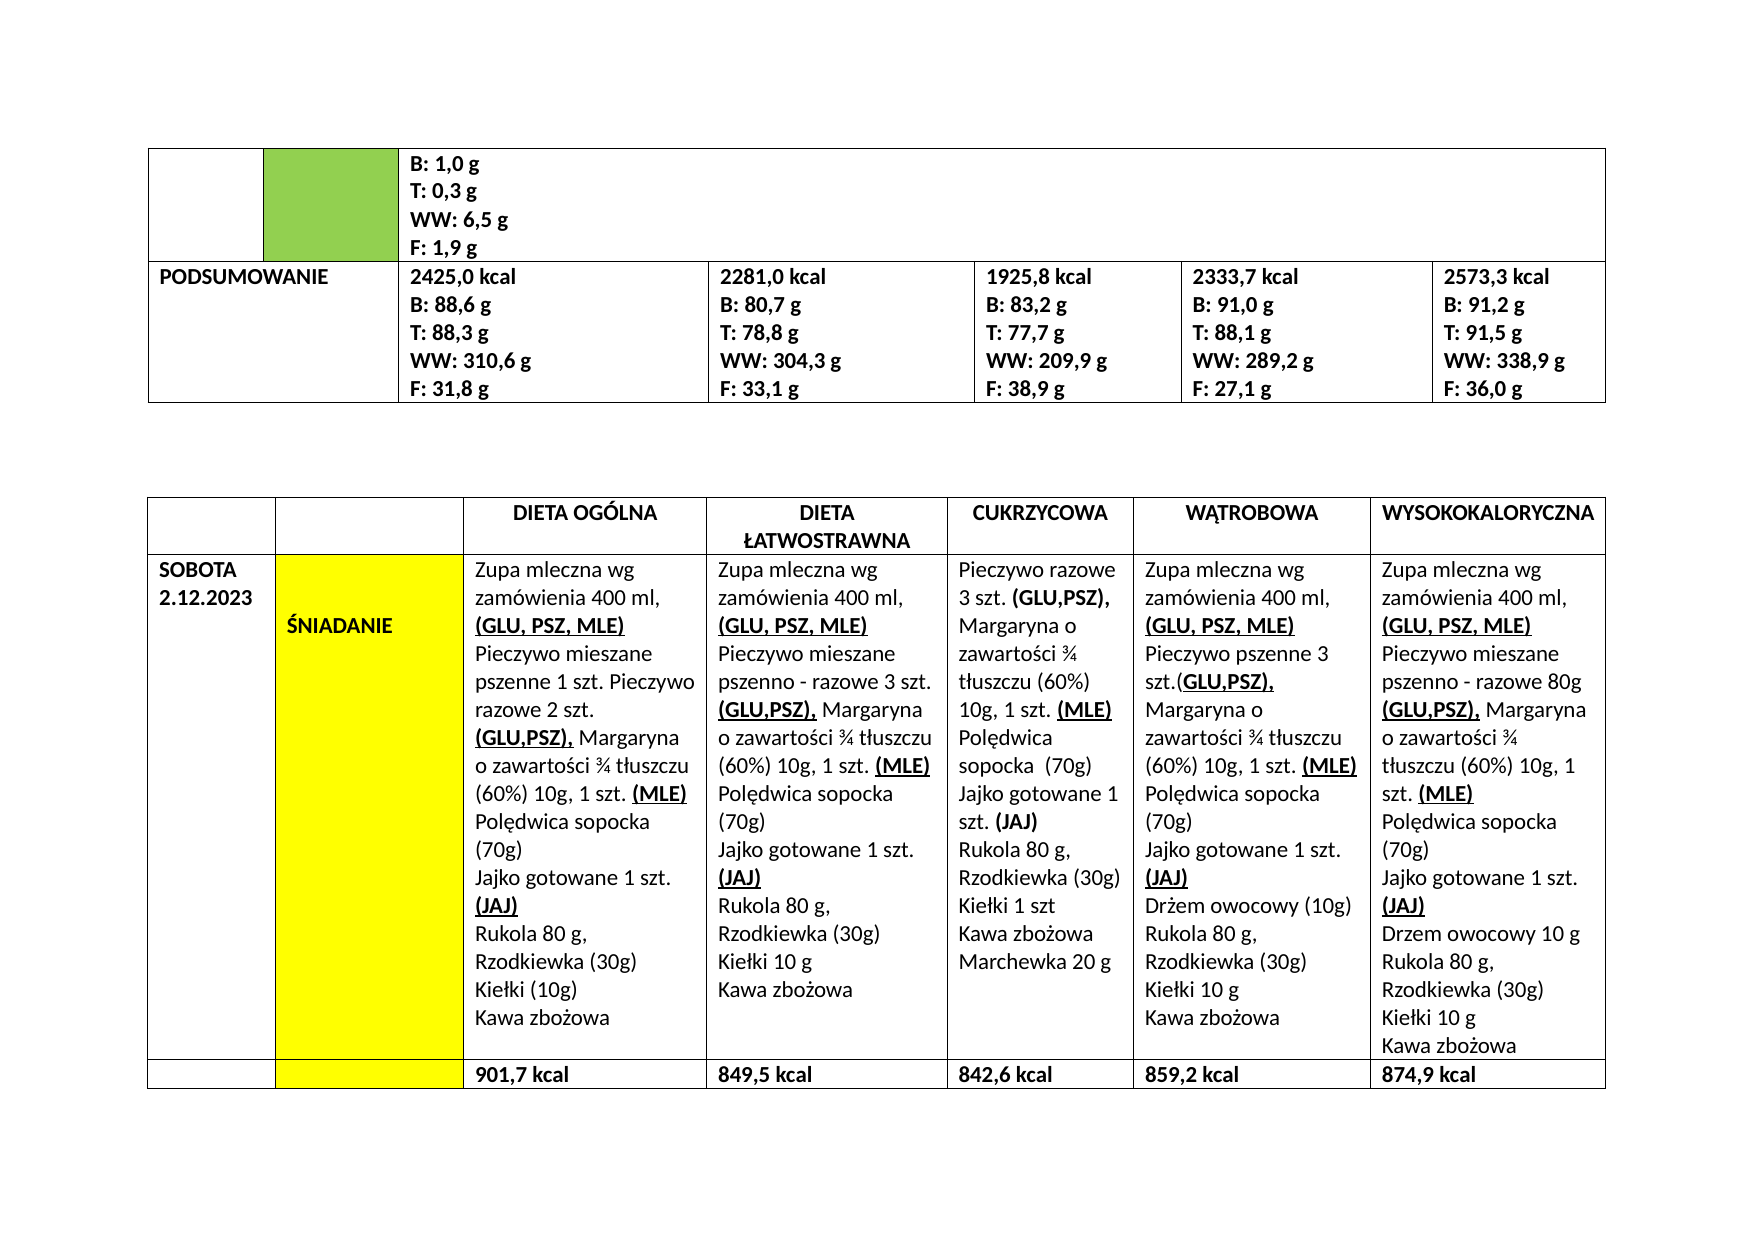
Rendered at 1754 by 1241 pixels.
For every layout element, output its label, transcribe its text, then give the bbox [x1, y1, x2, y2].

table_cell ŚNIADANIE [276, 555, 463, 1059]
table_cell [399, 149, 1605, 261]
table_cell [948, 1060, 1133, 1088]
table_header [148, 498, 275, 554]
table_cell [707, 1060, 947, 1088]
table_cell Pieczywo razowe 3 szt. (GLU,PSZ), Margaryna o zawartości ¾ tłuszczu (60%) 10g, 1 szt. (MLE) Polędwica sopocka (70g) Jajko gotowane 1 szt. (JAJ) Rukola 80 g, Rzodkiewka (30g) Kiełki 1 szt Kawa zbożowa Marchewka 20 g [948, 555, 1133, 1059]
table_cell PODSUMOWANIE [149, 262, 398, 402]
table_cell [1134, 1060, 1370, 1088]
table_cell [464, 1060, 706, 1088]
table_cell Zupa mleczna wg zamówienia 400 ml, (GLU, PSZ, MLE) Pieczywo mieszane pszenne 1 szt. Pieczywo razowe 2 szt. (GLU,PSZ), Margaryna o zawartości ¾ tłuszczu (60%) 10g, 1 szt. (MLE) Polędwica sopocka (70g) Jajko gotowane 1 szt. (JAJ) Rukola 80 g, Rzodkiewka (30g) Kiełki (10g) Kawa zbożowa [464, 555, 706, 1059]
table_cell [148, 1060, 275, 1088]
table_cell 2425,0 kcal B: 88,6 g T: 88,3 g WW: 310,6 g F: 31,8 g [399, 262, 708, 402]
table_cell 2333,7 kcal B: 91,0 g T: 88,1 g WW: 289,2 g F: 27,1 g [1182, 262, 1432, 402]
table_cell Zupa mleczna wg zamówienia 400 ml, (GLU, PSZ, MLE) Pieczywo mieszane pszenno - razowe 80g (GLU,PSZ), Margaryna o zawartości ¾ tłuszczu (60%) 10g, 1 szt. (MLE) Polędwica sopocka (70g) Jajko gotowane 1 szt. (JAJ) Drzem owocowy 10 g Rukola 80 g, Rzodkiewka (30g) Kiełki 10 g Kawa zbożowa [1371, 555, 1605, 1059]
table_cell [264, 149, 398, 261]
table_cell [1371, 1060, 1605, 1088]
table_cell 2573,3 kcal B: 91,2 g T: 91,5 g WW: 338,9 g F: 36,0 g [1433, 262, 1605, 402]
table_cell Zupa mleczna wg zamówienia 400 ml, (GLU, PSZ, MLE) Pieczywo mieszane pszenno - razowe 3 szt. (GLU,PSZ), Margaryna o zawartości ¾ tłuszczu (60%) 10g, 1 szt. (MLE) Polędwica sopocka (70g) Jajko gotowane 1 szt. (JAJ) Rukola 80 g, Rzodkiewka (30g) Kiełki 10 g Kawa zbożowa [707, 555, 947, 1059]
table_cell [149, 149, 263, 261]
table_header DIETA OGÓLNA [464, 498, 706, 554]
table_header DIETA ŁATWOSTRAWNA [707, 498, 947, 554]
table_cell Zupa mleczna wg zamówienia 400 ml, (GLU, PSZ, MLE) Pieczywo pszenne 3 szt.(GLU,PSZ), Margaryna o zawartości ¾ tłuszczu (60%) 10g, 1 szt. (MLE) Polędwica sopocka (70g) Jajko gotowane 1 szt. (JAJ) Drżem owocowy (10g) Rukola 80 g, Rzodkiewka (30g) Kiełki 10 g Kawa zbożowa [1134, 555, 1370, 1059]
table_header CUKRZYCOWA [948, 498, 1133, 554]
table_header WYSOKOKALORYCZNA [1371, 498, 1605, 554]
table_cell 1925,8 kcal B: 83,2 g T: 77,7 g WW: 209,9 g F: 38,9 g [975, 262, 1181, 402]
table_cell SOBOTA 2.12.2023 [148, 555, 275, 1059]
table_header WĄTROBOWA [1134, 498, 1370, 554]
table_cell [276, 1060, 463, 1088]
table_cell 2281,0 kcal B: 80,7 g T: 78,8 g WW: 304,3 g F: 33,1 g [709, 262, 974, 402]
table_header [276, 498, 463, 554]
